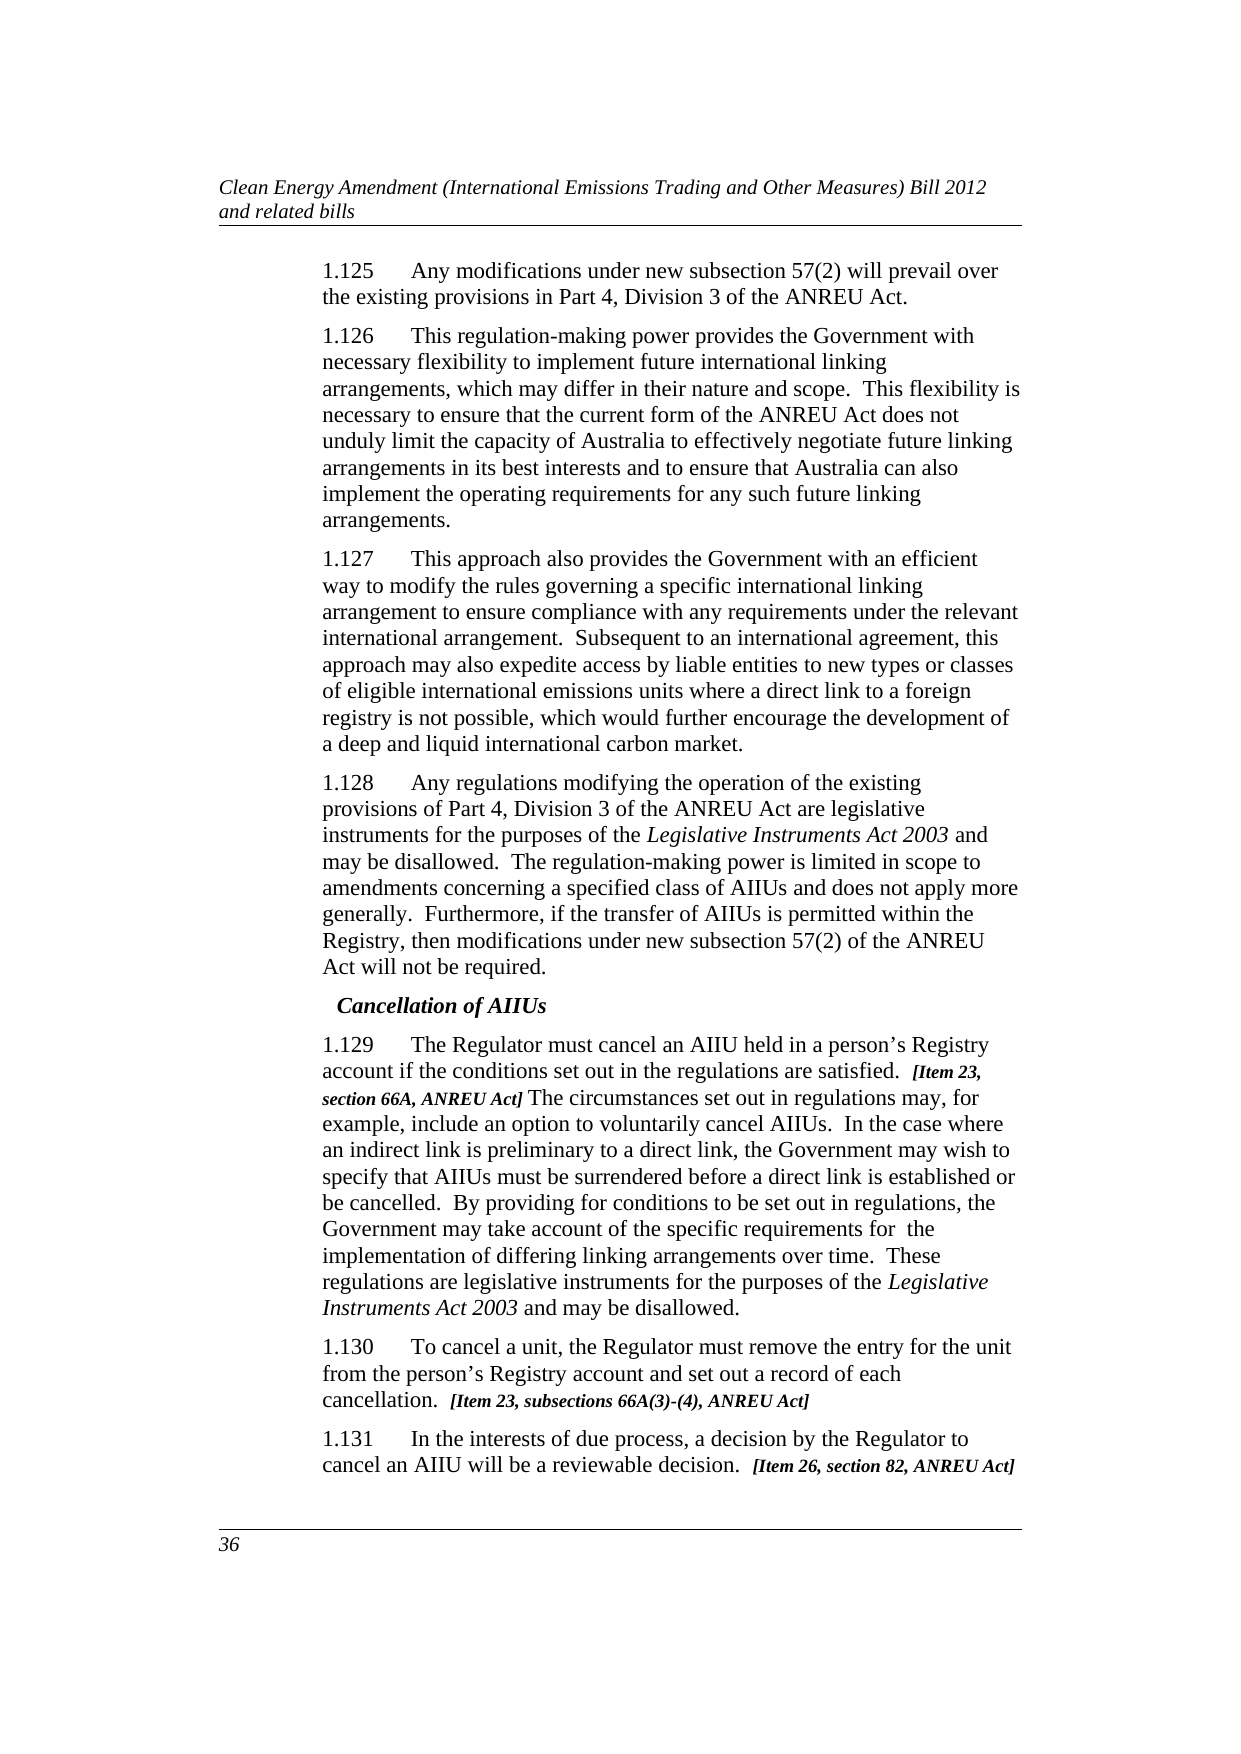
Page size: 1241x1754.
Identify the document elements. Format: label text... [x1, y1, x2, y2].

text The Regulator must cancel an AIIU held in a person’s Registry account if the conditions set out in the regulations are satisfied. [Item 23, section 66A, ANREU Act] The circumstances set out in regulations may, for example, include an option to voluntarily cancel AIIUs. In the case where an indirect link is preliminary to a direct link, the Government may wish to specify that AIIUs must be surrendered before a direct link is established or be cancelled. By providing for conditions to be set out in regulations, the Government may take account of the specific requirements for the implementation of differing linking arrangements over time. These regulations are legislative instruments for the purposes of the Legislative Instruments Act 2003 and may be disallowed. [322, 1031, 1022, 1321]
list This approach also provides the Government with an efficient way to modify the rules governing a specific international linking arrangement to ensure compliance with any requirements under the relevant international arrangement. Subsequent to an international agreement, this approach may also expedite access by liable entities to new types or classes of eligible international emissions units where a direct link to a foreign registry is not possible, which would further encourage the development of a deep and liquid international carbon market. [322, 545, 1022, 756]
list This regulation-making power provides the Government with necessary flexibility to implement future international linking arrangements, which may differ in their nature and scope. This flexibility is necessary to ensure that the current form of the ANREU Act does not unduly limit the capacity of Australia to effectively negotiate future linking arrangements in its best interests and to ensure that Australia can also implement the operating requirements for any such future linking arrangements. [322, 322, 1022, 533]
list Any regulations modifying the operation of the existing provisions of Part 4, Division 3 of the ANREU Act are legislative instruments for the purposes of the Legislative Instruments Act 2003 and may be disallowed. The regulation-making power is limited in scope to amendments concerning a specified class of AIIUs and does not apply more generally. Furthermore, if the transfer of AIIUs is permitted within the Registry, then modifications under new subsection 57(2) of the ANREU Act will not be required. [322, 769, 1022, 979]
text In the interests of due process, a decision by the Regulator to cancel an AIIU will be a reviewable decision. [Item 26, section 82, ANREU Act] [322, 1425, 1022, 1478]
text To cancel a unit, the Regulator must remove the entry for the unit from the person’s Registry account and set out a record of each cancellation. [Item 23, subsections 66A(3)-(4), ANREU Act] [322, 1333, 1022, 1412]
list Any modifications under new subsection 57(2) will prevail over the existing provisions in Part 4, Division 3 of the ANREU Act. [322, 257, 1022, 309]
subtitle Cancellation of AIIUs [337, 992, 1022, 1018]
